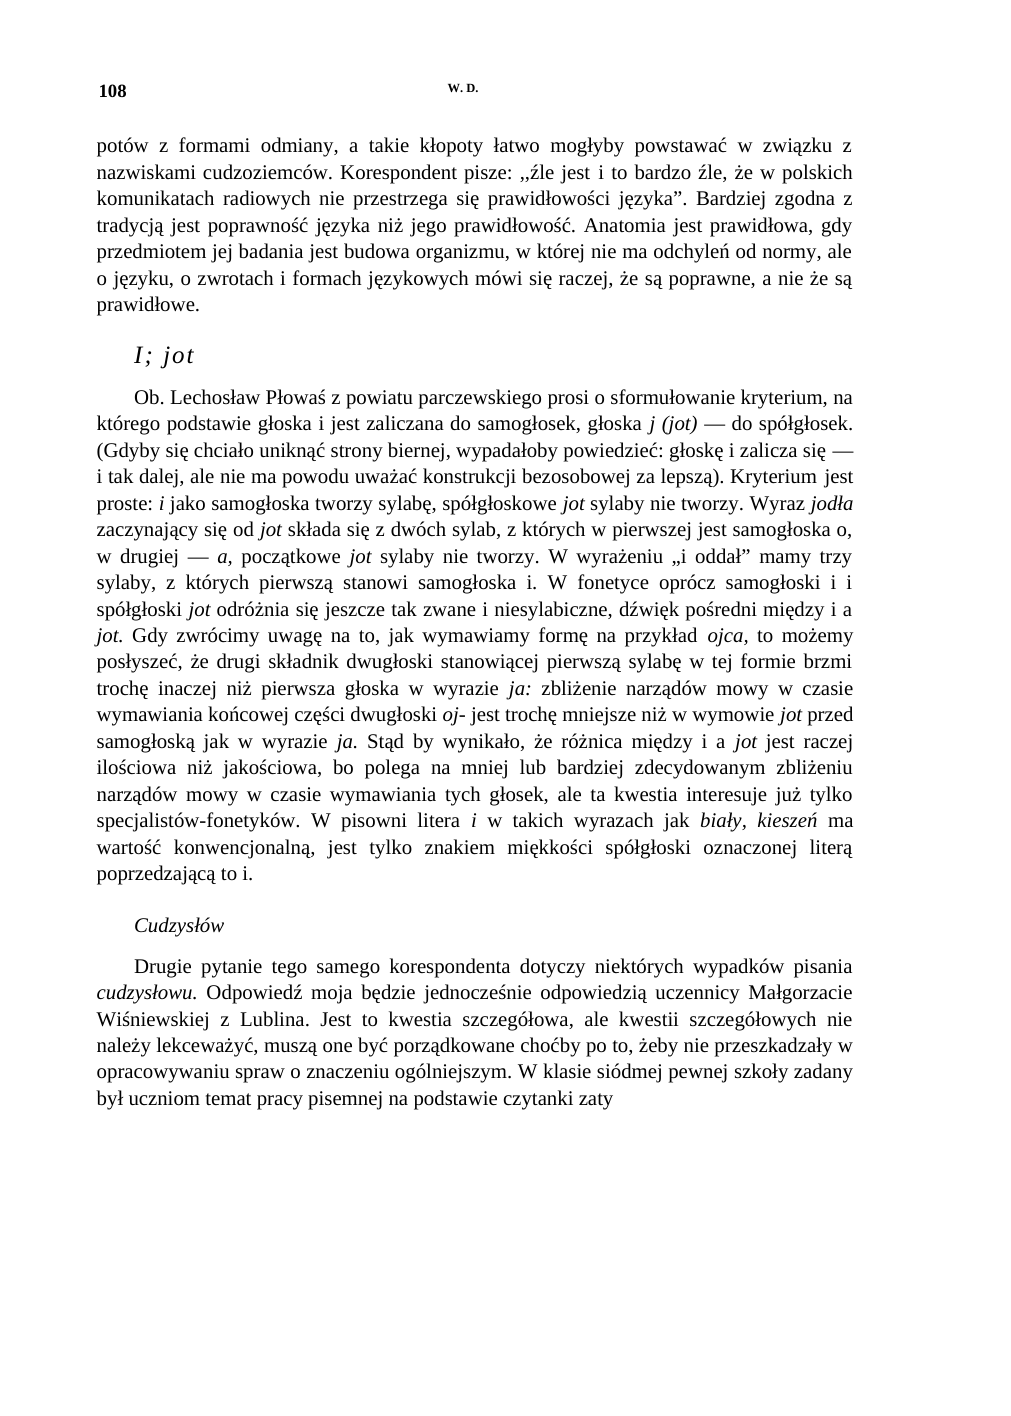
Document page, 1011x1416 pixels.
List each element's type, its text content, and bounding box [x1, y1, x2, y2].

text Ob. Lechosław Płowaś z powiatu parczewskiego prosi o sformułowanie kryterium, na którego podstawie głoska i jest zaliczana do samogłosek, głoska j (jot) — do spółgłosek. (Gdyby się chciało uniknąć strony biernej, wypadałoby powiedzieć: głoskę i zalicza się — i tak dalej, ale nie ma powodu uważać konstrukcji bezosobowej za lepszą). Kryterium jest proste: i jako samogłoska tworzy sylabę, spółgłoskowe jot sylaby nie tworzy. Wyraz jodła zaczynający się od jot składa się z dwóch sylab, z których w pierwszej jest samogłoska o, w drugiej — a, początkowe jot sylaby nie tworzy. W wyrażeniu „i oddał” mamy trzy sylaby, z których pierwszą stanowi samogłoska i. W fonetyce oprócz samogłoski i i spółgłoski jot odróżnia się jeszcze tak zwane i niesylabiczne, dźwięk pośredni między i a jot. Gdy zwrócimy uwagę na to, jak wymawiamy formę na przykład ojca, to możemy posłyszeć, że drugi składnik dwugłoski stanowiącej pierwszą sylabę w tej formie brzmi trochę inaczej niż pierwsza głoska w wyrazie ja: zbliżenie narządów mowy w czasie wymawiania końcowej części dwugłoski oj- jest trochę mniejsze niż w wymowie jot przed samogłoską jak w wyrazie ja. Stąd by wynikało, że różnica między i a jot jest raczej ilościowa niż jakościowa, bo polega na mniej lub bardziej zdecydowanym zbliżeniu narządów mowy w czasie wymawiania tych głosek, ale ta kwestia interesuje już tylko specjalistów-fonetyków. W pisowni litera i w takich wyrazach jak biały, kieszeń ma wartość konwencjonalną, jest tylko znakiem miękkości spółgłoski oznaczonej literą poprzedzającą to i. [96, 383, 853, 886]
text Cudzysłów [96, 915, 853, 936]
text Drugie pytanie tego samego korespondenta dotyczy niektórych wypadków pisania cudzysłowu. Odpowiedź moja będzie jednocześnie odpowiedzią uczennicy Małgorzacie Wiśniewskiej z Lublina. Jest to kwestia szczegółowa, ale kwestii szczegółowych nie należy lekceważyć, muszą one być porządkowane choćby po to, żeby nie przeszkadzały w opracowywaniu spraw o znaczeniu ogólniejszym. W klasie siódmej pewnej szkoły zadany był uczniom temat pracy pisemnej na podstawie czytanki zaty [96, 952, 853, 1111]
text potów z formami odmiany, a takie kłopoty łatwo mogłyby powstawać w związku z nazwiskami cudzoziemców. Korespondent pisze: ,,źle jest i to bardzo źle, że w polskich komunikatach radiowych nie przestrzega się prawidłowości języka”. Bardziej zgodna z tradycją jest poprawność języka niż jego prawidłowość. Anatomia jest prawidłowa, gdy przedmiotem jej badania jest budowa organizmu, w której nie ma odchyleń od normy, ale o języku, o zwrotach i formach językowych mówi się raczej, że są poprawne, a nie że są prawidłowe. [96, 132, 853, 317]
text 108 [98, 82, 127, 101]
text I; jot [96, 343, 853, 368]
